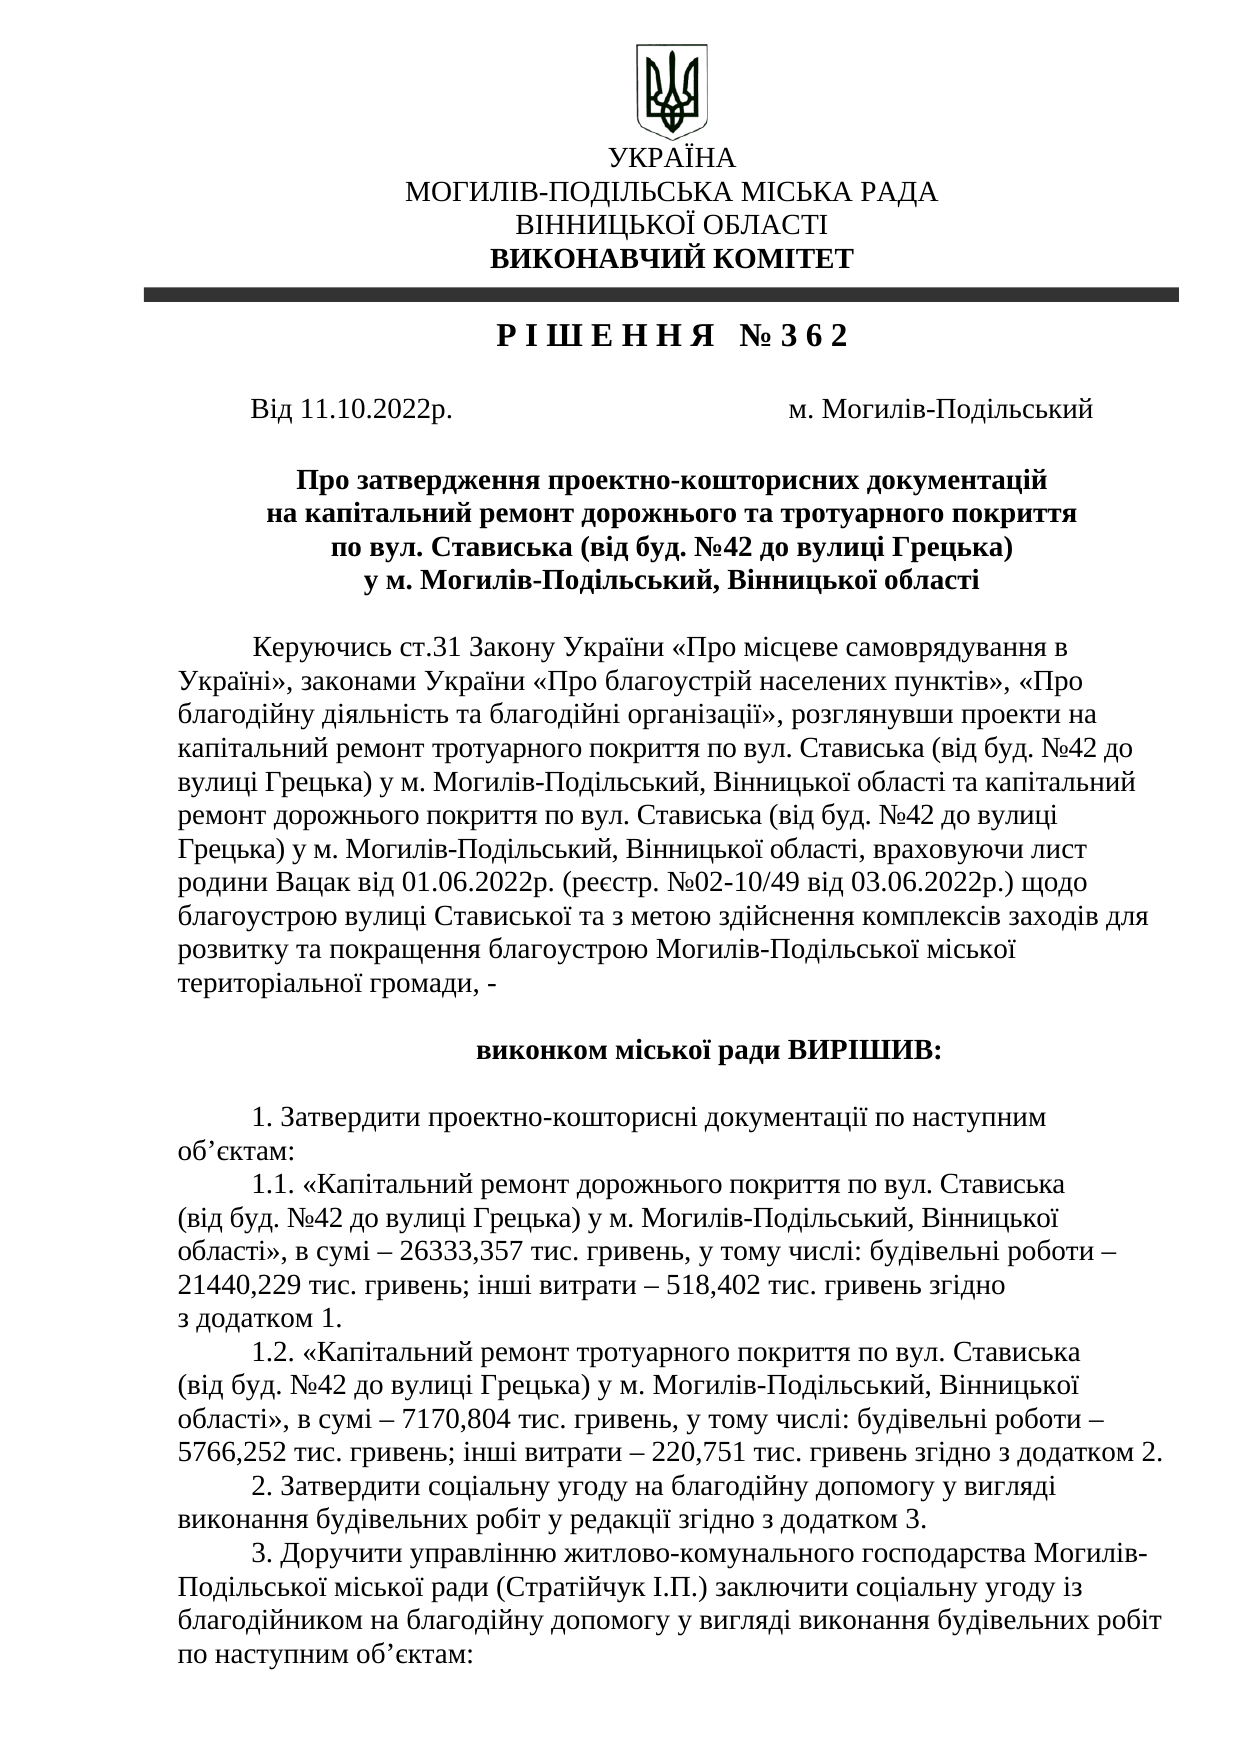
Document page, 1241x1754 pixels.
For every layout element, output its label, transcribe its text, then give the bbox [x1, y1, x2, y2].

text УКРАЇНА МОГИЛІВ-ПОДІЛЬСЬКА МІСЬКА РАДА ВІННИЦЬКОЇ ОБЛАСТІ [177, 140, 1167, 241]
text з додатком 1. [177, 1300, 1167, 1334]
text 1. Затвердити проектно-кошторисні документації по наступним об’єктам: [177, 1099, 1167, 1166]
text Від 11.10.2022р. м. Могилів-Подільський [177, 391, 1167, 424]
text 3. Доручити управлінню житлово-комунального господарства Могилів-Подільської міської ради (Стратійчук І.П.) заключити соціальну угоду із благодійником на благодійну допомогу у вигляді виконання будівельних робіт по наступним об’єктам: [177, 1535, 1167, 1669]
text у м. Могилів-Подільський, Вінницької області [177, 562, 1167, 596]
text РІШЕННЯ №362 [177, 302, 1167, 353]
text 1.2. «Капітальний ремонт тротуарного покриття по вул. Стависька [177, 1334, 1167, 1367]
text (від буд. №42 до вулиці Грецька) у м. Могилів-Подільський, Вінницької області», в сумі – 26333,357 тис. гривень, у тому числі: будівельні роботи – 21440,229 тис. гривень; інші витрати – 518,402 тис. гривень згідно [177, 1200, 1167, 1300]
picture [636, 44, 708, 141]
text 1.1. «Капітальний ремонт дорожнього покриття по вул. Стависька [177, 1166, 1167, 1200]
text (від буд. №42 до вулиці Грецька) у м. Могилів-Подільський, Вінницької області», в сумі – 7170,804 тис. гривень, у тому числі: будівельні роботи – 5766,252 тис. гривень; інші витрати – 220,751 тис. гривень згідно з додатком 2. [177, 1367, 1167, 1468]
text виконком міської ради ВИРІШИВ: [177, 1032, 1167, 1066]
text по вул. Стависька (від буд. №42 до вулиці Грецька) [177, 529, 1167, 562]
text 2. Затвердити соціальну угоду на благодійну допомогу у вигляді виконання будівельних робіт у редакції згідно з додатком 3. [177, 1468, 1167, 1535]
text Керуючись ст.31 Закону України «Про місцеве самоврядування в Україні», законами України «Про благоустрій населених пунктів», «Про благодійну діяльність та благодійні організації», розглянувши проекти на капітальний ремонт тротуарного покриття по вул. Стависька (від буд. №42 до вулиці Грецька) у м. Могилів-Подільський, Вінницької області та капітальний ремонт дорожнього покриття по вул. Стависька (від буд. №42 до вулиці Грецька) у м. Могилів-Подільський, Вінницької області, враховуючи лист родини Вацак від 01.06.2022р. (реєстр. №02-10/49 від 03.06.2022р.) щодо благоустрою вулиці Стависької та з метою здійснення комплексів заходів для розвитку та покращення благоустрою Могилів-Подільської міської територіальної громади, - [177, 629, 1167, 998]
text Про затвердження проектно-кошторисних документацій [177, 462, 1167, 495]
text на капітальний ремонт дорожнього та тротуарного покриття [177, 495, 1167, 529]
text ВИКОНАВЧИЙ КОМІТЕТ [177, 241, 1167, 274]
